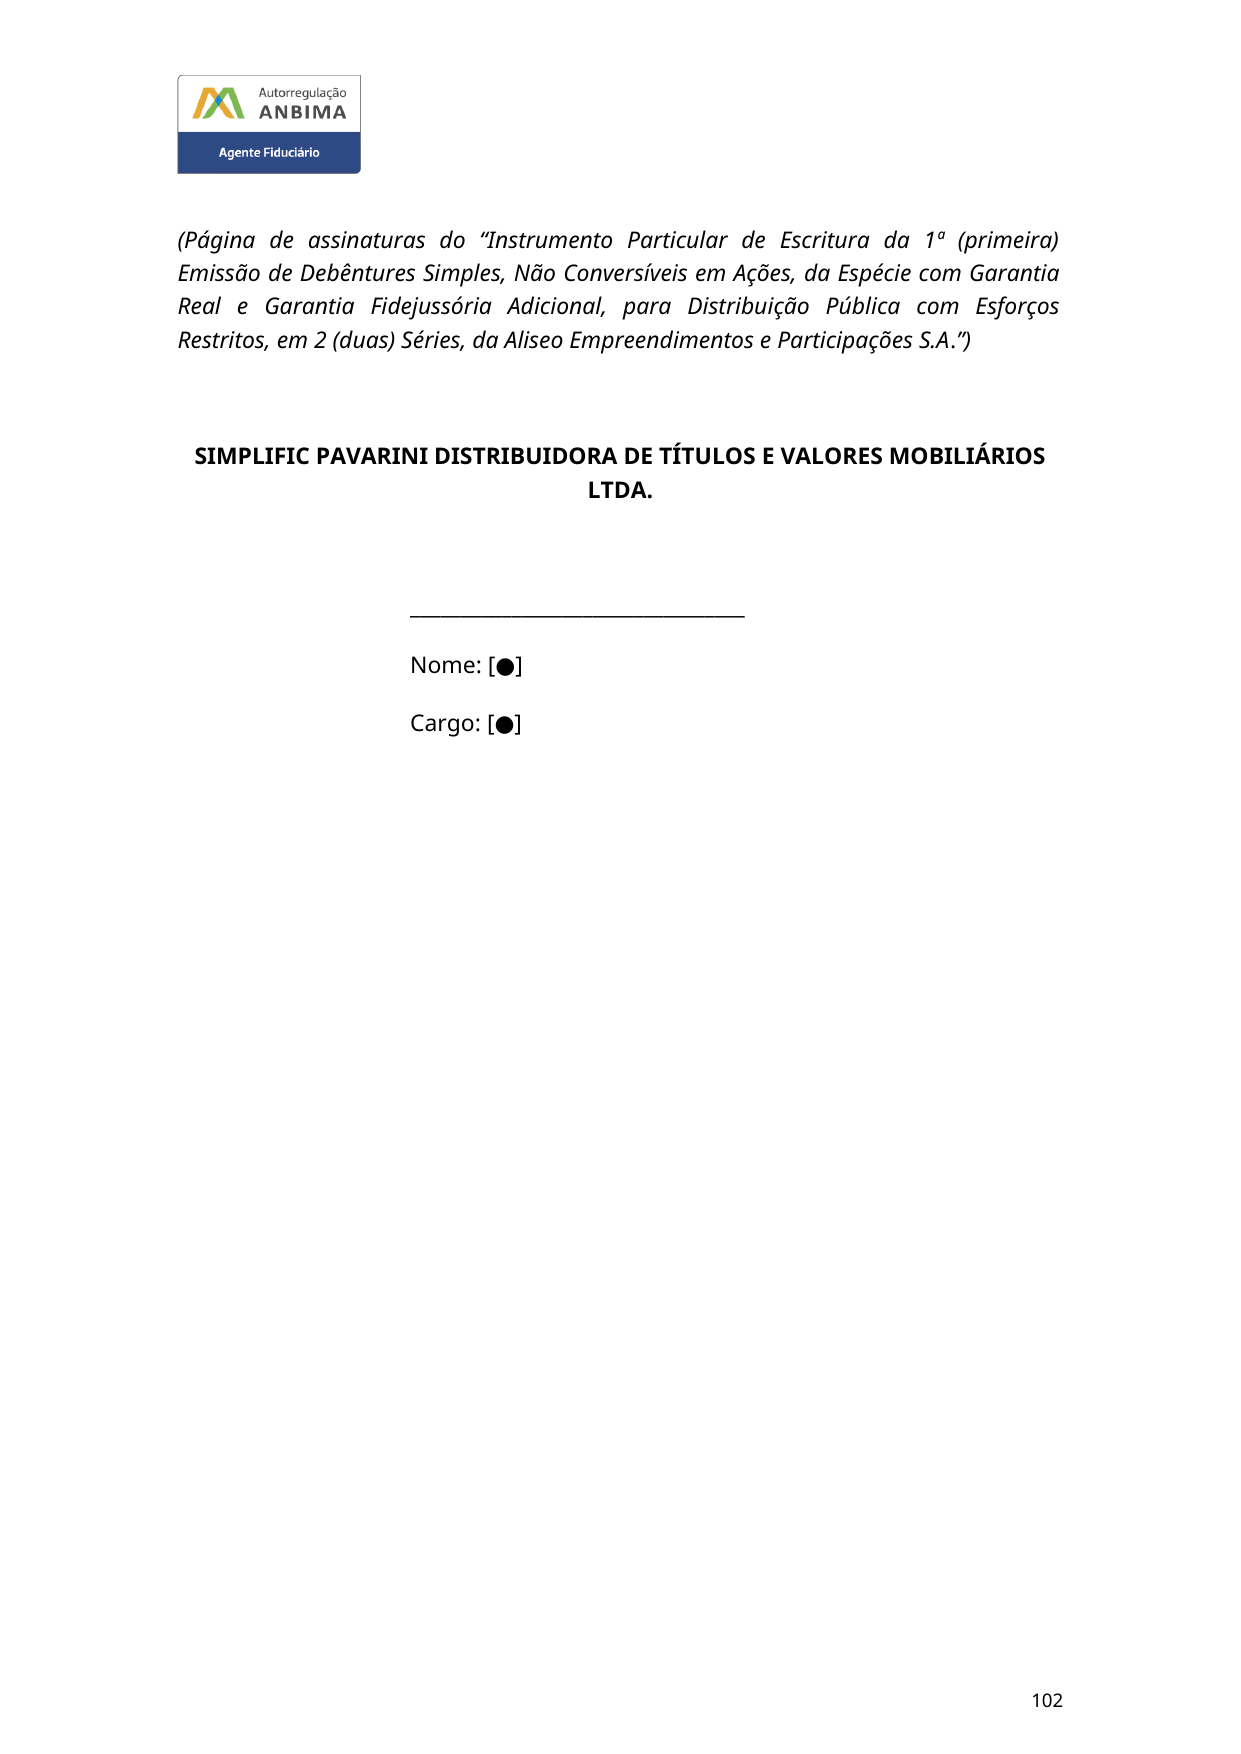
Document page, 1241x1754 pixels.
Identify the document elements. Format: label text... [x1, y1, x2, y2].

table_header _________________________________ Nome: [●] Cargo: [●] [399, 588, 842, 763]
text (Página de assinaturas do “Instrumento Particular de Escritura da 1ª (primeira) Emissão de Debêntures Simples, Não Conversíveis em Ações, da Espécie com Garantia Real e Garantia Fidejussória Adicional, para Distribuição Pública com Esforços Restritos, em 2 (duas) Séries, da Aliseo Empreendimentos e Participações S.A.”) [177, 222, 1063, 355]
picture [177, 75, 361, 174]
text SIMPLIFIC PAVARINI DISTRIBUIDORA DE TÍTULOS E VALORES MOBILIÁRIOS LTDA. [177, 438, 1063, 505]
